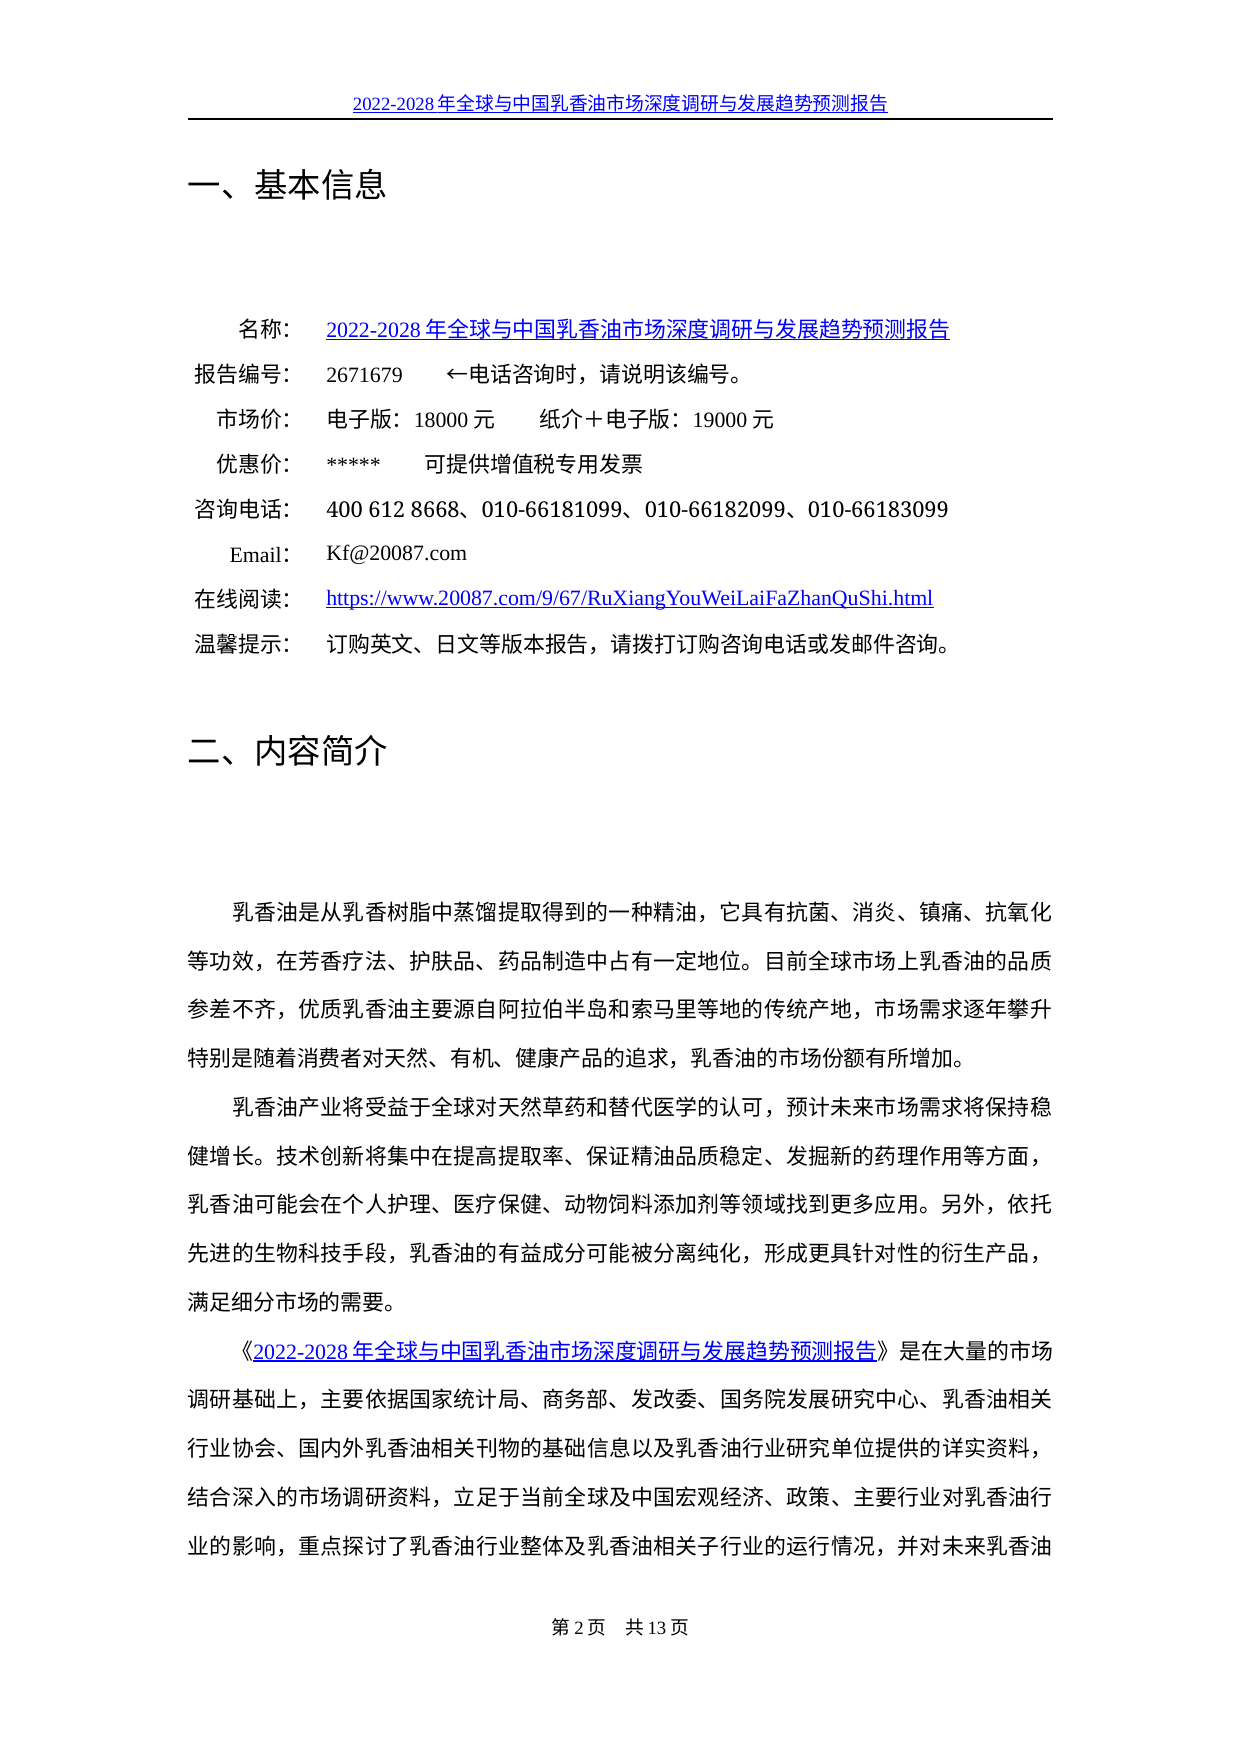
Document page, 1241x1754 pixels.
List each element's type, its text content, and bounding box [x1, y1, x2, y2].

table_header 2022-2028年全球与中国乳香油市场深度调研与发展趋势预测报告 [315, 312, 1073, 357]
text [187, 894, 1053, 1561]
table_cell 电子版：18000 元 纸介＋电子版：19000 元 [315, 402, 1073, 447]
title 二、内容简介 [187, 717, 1053, 782]
table_cell [315, 582, 1073, 627]
table_header 名称： [167, 312, 315, 357]
table_cell 咨询电话： [167, 492, 315, 537]
table_cell ***** 可提供增值税专用发票 [315, 447, 1073, 492]
table_cell 2671679 ←电话咨询时，请说明该编号。 [315, 357, 1073, 402]
title 一、基本信息 [187, 150, 1053, 215]
table_cell 温馨提示： [167, 627, 315, 672]
table_cell Email： [167, 537, 315, 582]
table_cell 市场价： [167, 402, 315, 447]
table_cell 优惠价： [167, 447, 315, 492]
table_cell 订购英文、日文等版本报告，请拨打订购咨询电话或发邮件咨询。 [315, 627, 1073, 672]
table_cell 报告编号： [167, 357, 315, 402]
table_cell 400 612 8668、010-66181099、010-66182099、010-66183099 [315, 492, 1073, 537]
table_cell Kf@20087.com [315, 537, 1073, 582]
table_cell 在线阅读： [167, 582, 315, 627]
